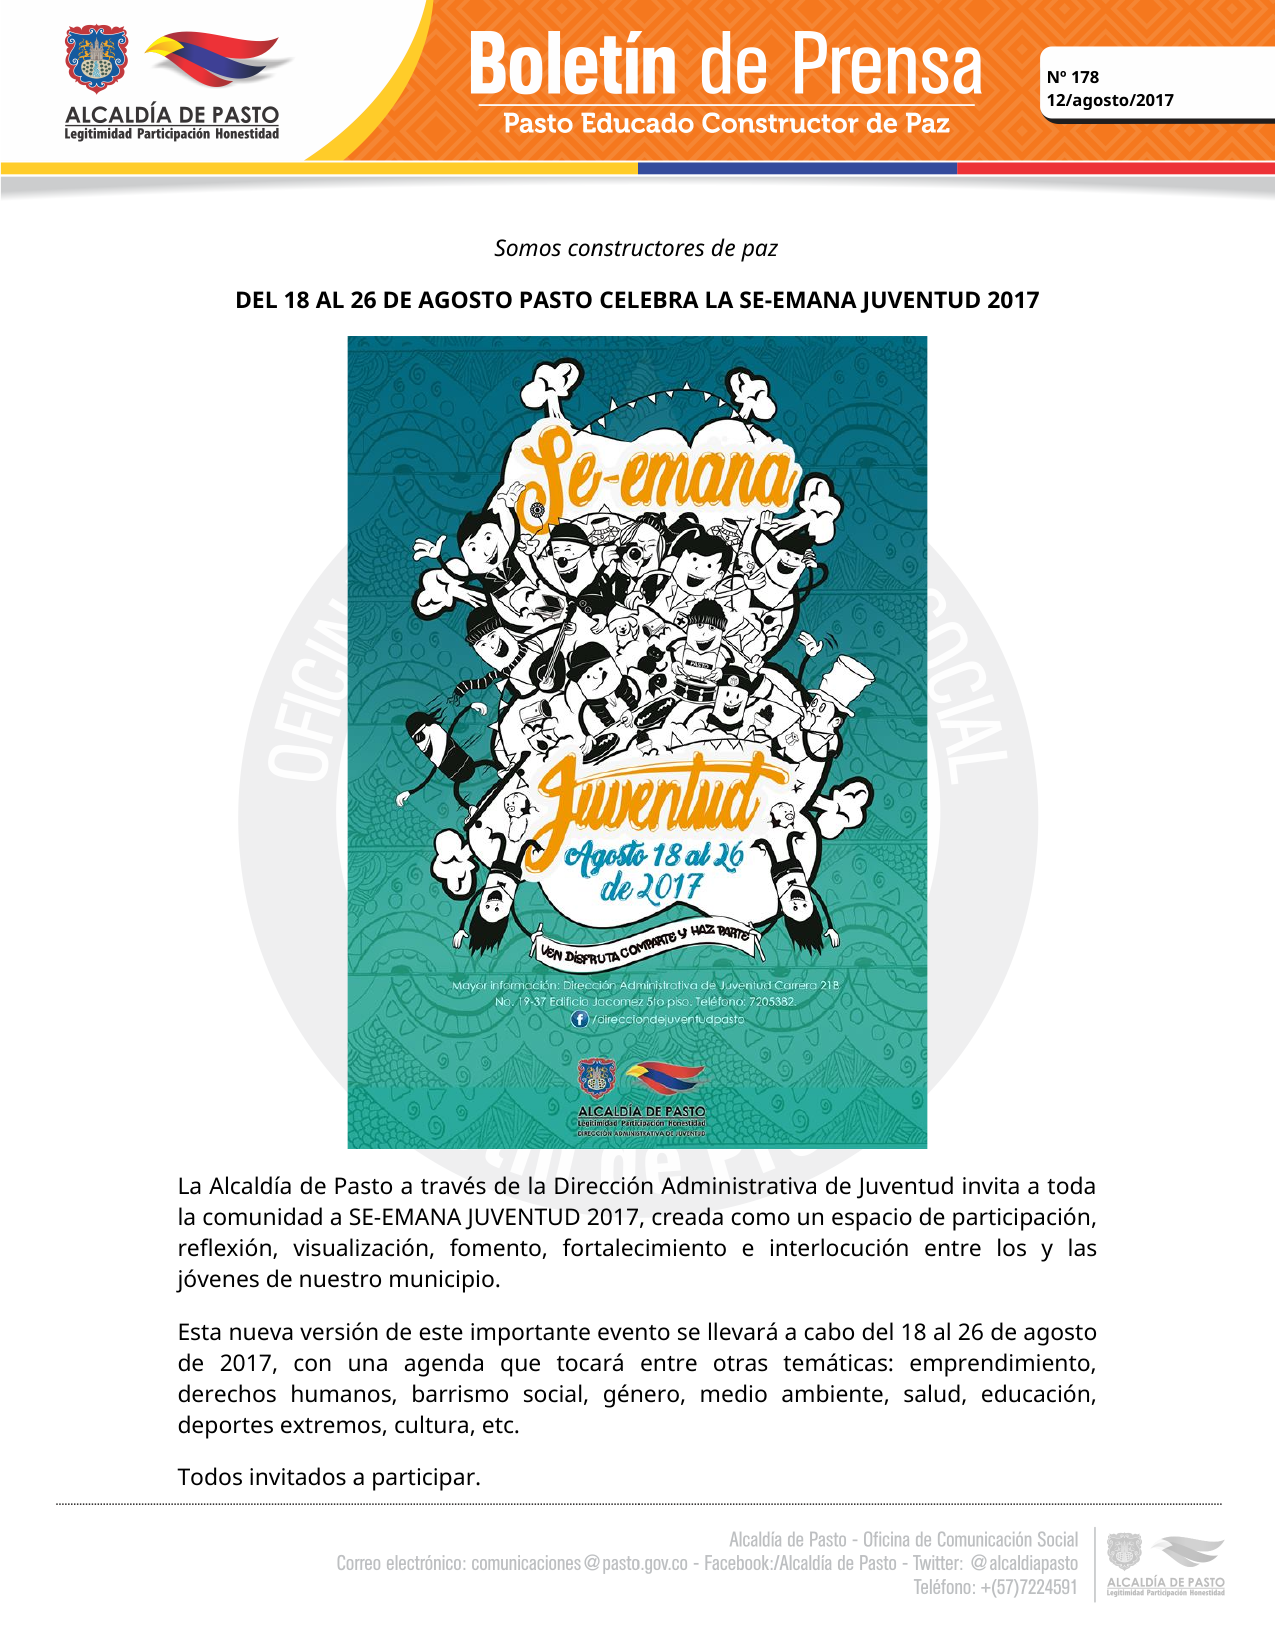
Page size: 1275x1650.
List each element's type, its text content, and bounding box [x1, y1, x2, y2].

text Somos constructores de paz [177, 232, 1098, 263]
text DEL 18 AL 26 DE AGOSTO PASTO CELEBRA LA SE-EMANA JUVENTUD 2017 [177, 284, 1098, 316]
text La Alcaldía de Pasto a través de la Dirección Administrativa de Juventud invita a toda la comunidad a SE-EMANA JUVENTUD 2017, creada como un espacio de participación, reflexión, visualización, fomento, fortalecimiento e interlocución entre los y las jóvenes de nuestro municipio. [177, 1170, 1098, 1295]
text Esta nueva versión de este importante evento se llevará a cabo del 18 al 26 de agosto de 2017, con una agenda que tocará entre otras temáticas: emprendimiento, derechos humanos, barrismo social, género, medio ambiente, salud, educación, deportes extremos, cultura, etc. [177, 1316, 1098, 1441]
text Todos invitados a participar. [177, 1461, 1098, 1493]
picture [0, 0, 1275, 1643]
